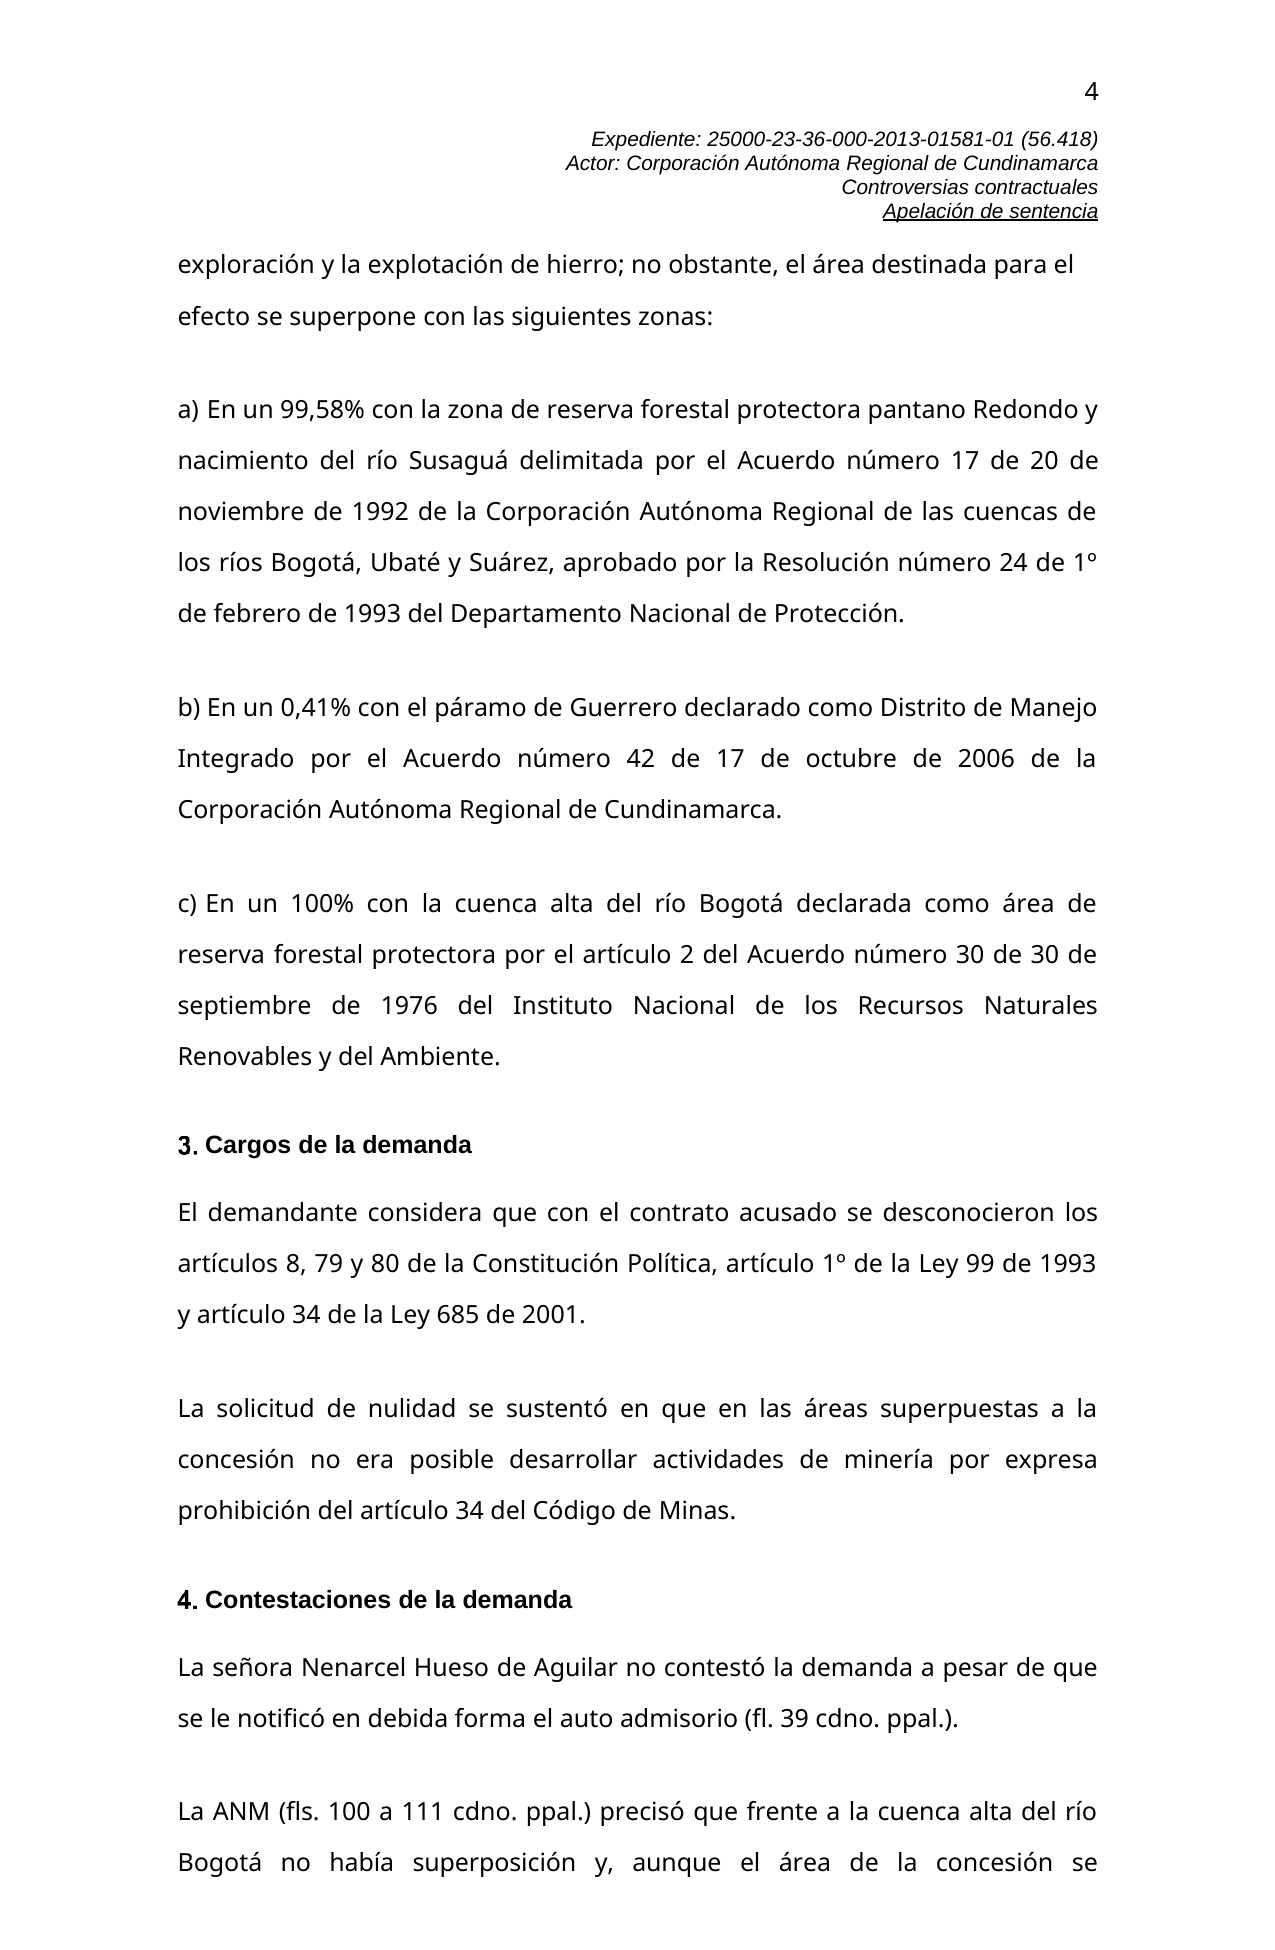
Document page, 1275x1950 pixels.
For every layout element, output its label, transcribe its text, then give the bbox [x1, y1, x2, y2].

subtitle Contestaciones de la demanda [205, 1584, 1110, 1613]
list En un 100% con la cuenca alta del río Bogotá declarada como área de reserva forestal protectora por el artículo 2 del Acuerdo número 30 de 30 de septiembre de 1976 del Instituto Nacional de los Recursos Naturales Renovables y del Ambiente. [177, 885, 1098, 1072]
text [177, 1794, 1098, 1879]
list En un 99,58% con la zona de reserva forestal protectora pantano Redondo y nacimiento del río Susaguá delimitada por el Acuerdo número 17 de 20 de noviembre de 1992 de la Corporación Autónoma Regional de las cuencas de los ríos Bogotá, Ubaté y Suárez, aprobado por la Resolución número 24 de 1º de febrero de 1993 del Departamento Nacional de Protección. [177, 392, 1098, 630]
text La solicitud de nulidad se sustentó en que en las áreas superpuestas a la concesión no era posible desarrollar actividades de minería por expresa prohibición del artículo 34 del Código de Minas. [177, 1391, 1098, 1527]
list En un 0,41% con el páramo de Guerrero declarado como Distrito de Manejo Integrado por el Acuerdo número 42 de 17 de octubre de 2006 de la Corporación Autónoma Regional de Cundinamarca. [177, 690, 1098, 826]
subtitle Cargos de la demanda [205, 1130, 1110, 1159]
text exploración y la explotación de hierro; no obstante, el área destinada para el efecto se superpone con las siguientes zonas: [177, 247, 1100, 332]
picture [177, 1590, 197, 1609]
picture [178, 1136, 197, 1155]
text La señora Nenarcel Hueso de Aguilar no contestó la demanda a pesar de que se le notificó en debida forma el auto admisorio (fl. 39 cdno. ppal.). [177, 1649, 1098, 1734]
text El demandante considera que con el contrato acusado se desconocieron los artículos 8, 79 y 80 de la Constitución Política, artículo 1º de la Ley 99 de 1993 y artículo 34 de la Ley 685 de 2001. [177, 1195, 1098, 1331]
